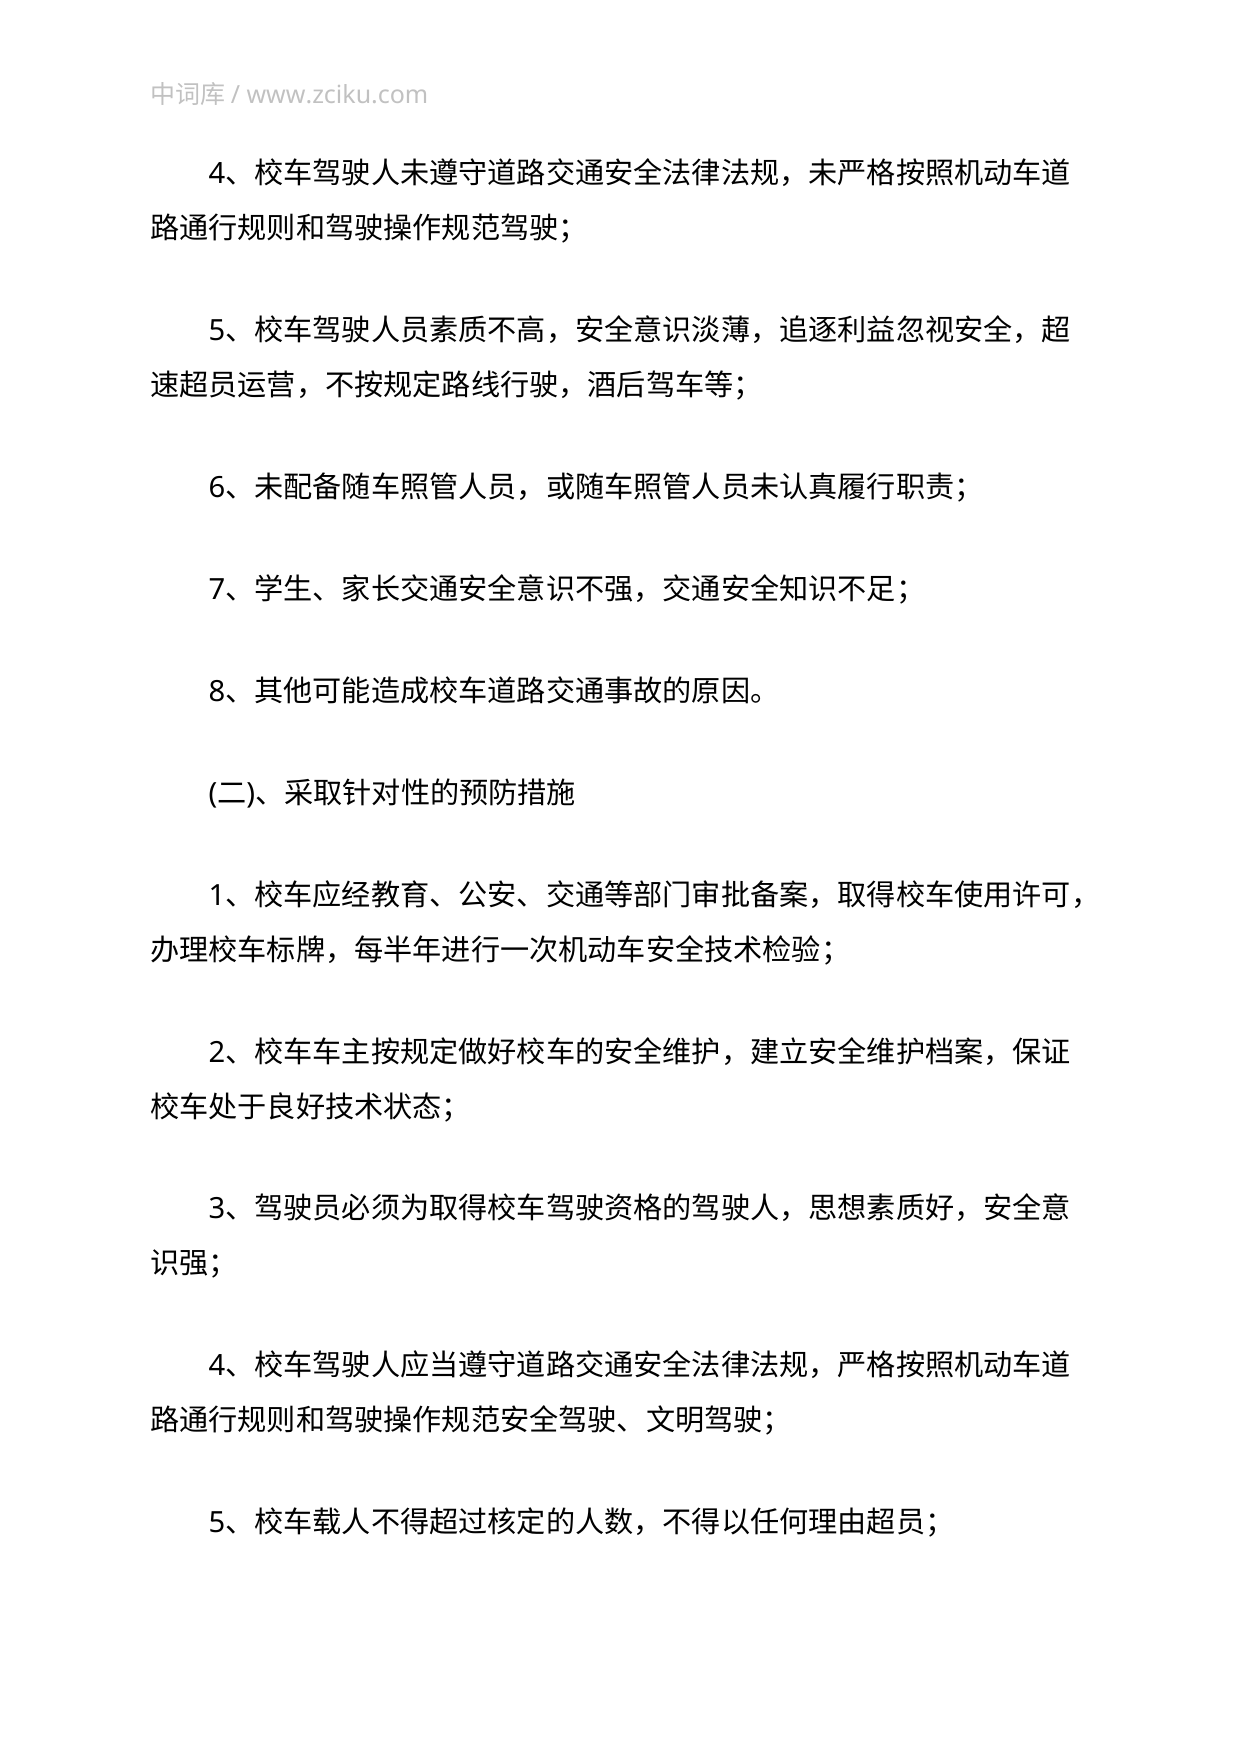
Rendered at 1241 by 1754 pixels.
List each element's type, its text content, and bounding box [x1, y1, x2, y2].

text 4、校车驾驶人应当遵守道路交通安全法律法规，严格按照机动车道路通行规则和驾驶操作规范安全驾驶、文明驾驶； [150, 1342, 1090, 1439]
text (二)、采取针对性的预防措施 [150, 769, 1090, 812]
text 5、校车驾驶人员素质不高，安全意识淡薄，追逐利益忽视安全，超速超员运营，不按规定路线行驶，酒后驾车等； [150, 307, 1090, 404]
text 7、学生、家长交通安全意识不强，交通安全知识不足； [150, 566, 1090, 608]
text 8、其他可能造成校车道路交通事故的原因。 [150, 667, 1090, 710]
text 5、校车载人不得超过核定的人数，不得以任何理由超员； [150, 1498, 1090, 1541]
text 1、校车应经教育、公安、交通等部门审批备案，取得校车使用许可，办理校车标牌，每半年进行一次机动车安全技术检验； [150, 871, 1090, 969]
text 2、校车车主按规定做好校车的安全维护，建立安全维护档案，保证校车处于良好技术状态； [150, 1028, 1090, 1126]
text 4、校车驾驶人未遵守道路交通安全法律法规，未严格按照机动车道路通行规则和驾驶操作规范驾驶； [150, 150, 1090, 247]
text 3、驾驶员必须为取得校车驾驶资格的驾驶人，思想素质好，安全意识强； [150, 1185, 1090, 1282]
text 6、未配备随车照管人员，或随车照管人员未认真履行职责； [150, 463, 1090, 506]
